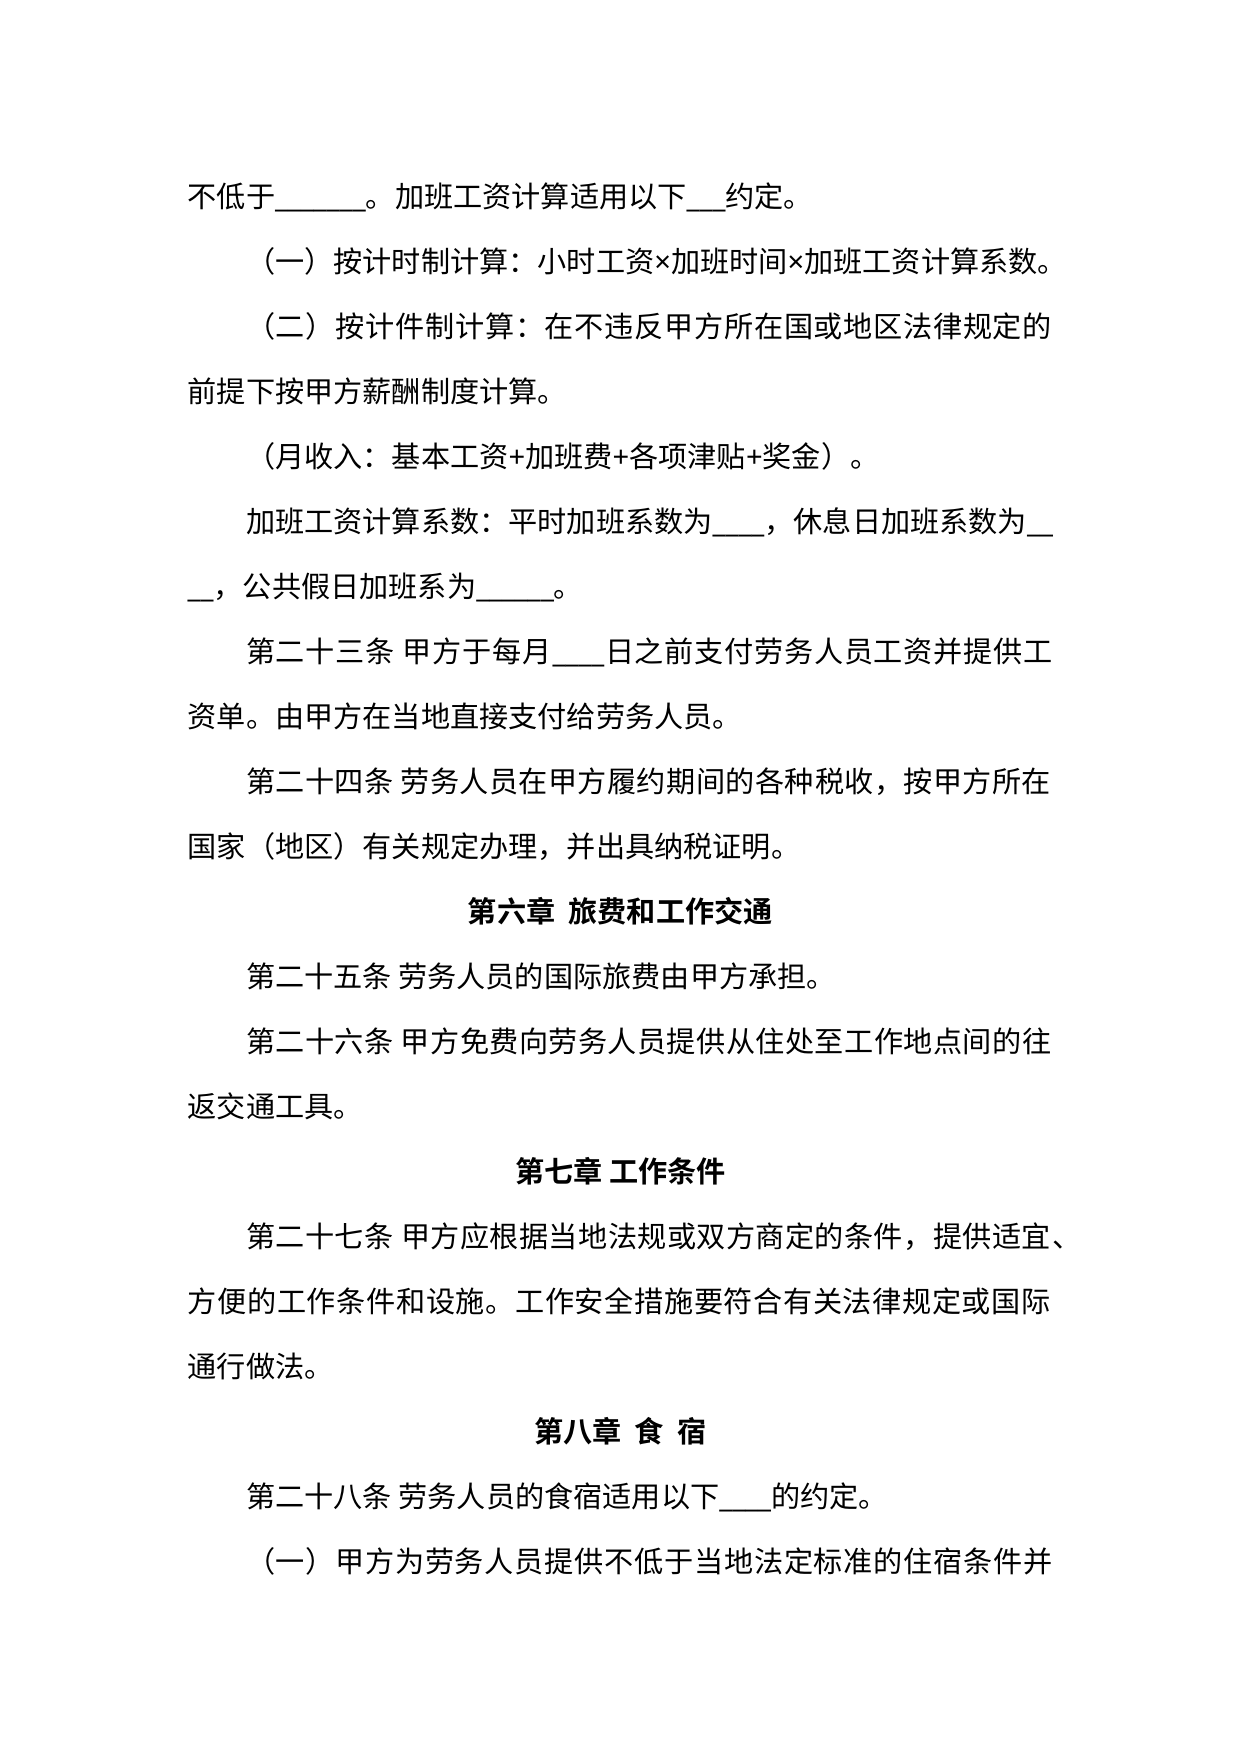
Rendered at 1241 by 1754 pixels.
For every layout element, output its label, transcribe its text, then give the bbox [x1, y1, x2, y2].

text 加班工资计算系数：平时加班系数为____，休息日加班系数为____，公共假日加班系为______。 [187, 487, 1053, 617]
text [187, 162, 1053, 227]
text 第六章 旅费和工作交通 [187, 877, 1053, 942]
text 第二十六条 甲方免费向劳务人员提供从住处至工作地点间的往返交通工具。 [187, 1007, 1053, 1137]
text 第二十八条 劳务人员的食宿适用以下____的约定。 [187, 1462, 1053, 1527]
text （二）按计件制计算：在不违反甲方所在国或地区法律规定的前提下按甲方薪酬制度计算。 [187, 292, 1053, 422]
text 第二十四条 劳务人员在甲方履约期间的各种税收，按甲方所在国家（地区）有关规定办理，并出具纳税证明。 [187, 747, 1053, 877]
text （月收入：基本工资+加班费+各项津贴+奖金）。 [187, 422, 1053, 487]
text 第二十五条 劳务人员的国际旅费由甲方承担。 [187, 942, 1053, 1007]
text 第七章 工作条件 [187, 1137, 1053, 1202]
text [187, 1527, 1053, 1592]
text 第八章 食 宿 [187, 1397, 1053, 1462]
text 第二十三条 甲方于每月____日之前支付劳务人员工资并提供工资单。由甲方在当地直接支付给劳务人员。 [187, 617, 1053, 747]
text （一）按计时制计算：小时工资×加班时间×加班工资计算系数。 [187, 227, 1053, 292]
text 第二十七条 甲方应根据当地法规或双方商定的条件，提供适宜、方便的工作条件和设施。工作安全措施要符合有关法律规定或国际通行做法。 [187, 1202, 1053, 1397]
